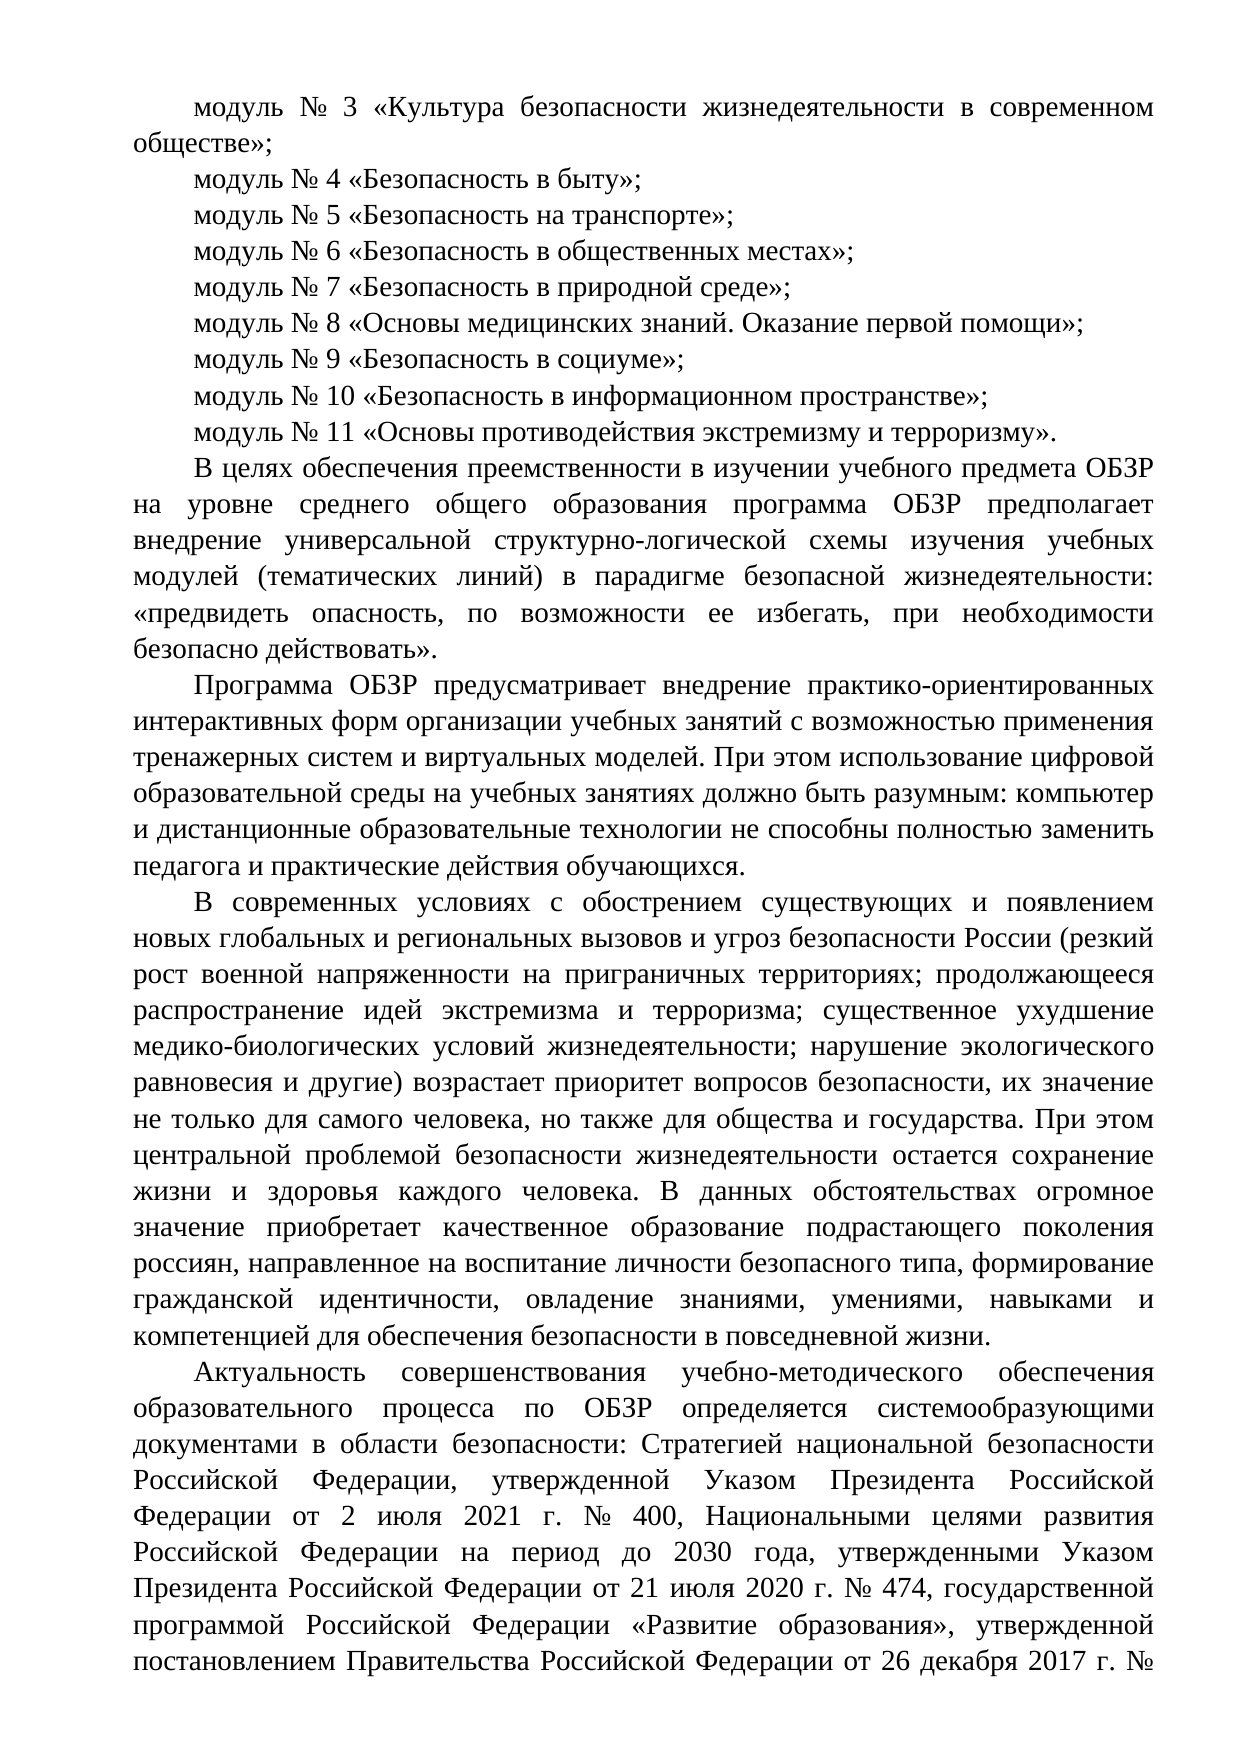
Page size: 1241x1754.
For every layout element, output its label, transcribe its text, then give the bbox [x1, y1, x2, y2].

text модуль № 10 «Безопасность в информационном пространстве»; [133, 378, 1155, 411]
text В целях обеспечения преемственности в изучении учебного предмета ОБЗР на уровне среднего общего образования программа ОБЗР предполагает внедрение универсальной структурно-логической схемы изучения учебных модулей (тематических линий) в парадигме безопасной жизнедеятельности: «предвидеть опасность, по возможности ее избегать, при необходимости безопасно действовать». [133, 450, 1155, 664]
text модуль № 4 «Безопасность в быту»; [133, 161, 1155, 194]
text модуль № 3 «Культура безопасности жизнедеятельности в современном обществе»; [133, 89, 1155, 158]
text модуль № 8 «Основы медицинских знаний. Оказание первой помощи»; [133, 306, 1155, 339]
text модуль № 6 «Безопасность в общественных местах»; [133, 233, 1155, 267]
text Программа ОБЗР предусматривает внедрение практико-ориентированных интерактивных форм организации учебных занятий с возможностью применения тренажерных систем и виртуальных моделей. При этом использование цифровой образовательной среды на учебных занятиях должно быть разумным: компьютер и дистанционные образовательные технологии не способны полностью заменить педагога и практические действия обучающихся. [133, 667, 1155, 881]
text модуль № 11 «Основы противодействия экстремизму и терроризму». [133, 414, 1155, 447]
text В современных условиях с обострением существующих и появлением новых глобальных и региональных вызовов и угроз безопасности России (резкий рост военной напряженности на приграничных территориях; продолжающееся распространение идей экстремизма и терроризма; существенное ухудшение медико-биологических условий жизнедеятельности; нарушение экологического равновесия и другие) возрастает приоритет вопросов безопасности, их значение не только для самого человека, но также для общества и государства. При этом центральной проблемой безопасности жизнедеятельности остается сохранение жизни и здоровья каждого человека. В данных обстоятельствах огромное значение приобретает качественное образование подрастающего поколения россиян, направленное на воспитание личности безопасного типа, формирование гражданской идентичности, овладение знаниями, умениями, навыками и компетенцией для обеспечения безопасности в повседневной жизни. [133, 884, 1155, 1351]
text модуль № 9 «Безопасность в социуме»; [133, 342, 1155, 375]
text модуль № 5 «Безопасность на транспорте»; [133, 197, 1155, 231]
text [133, 1354, 1155, 1676]
text модуль № 7 «Безопасность в природной среде»; [133, 269, 1155, 303]
